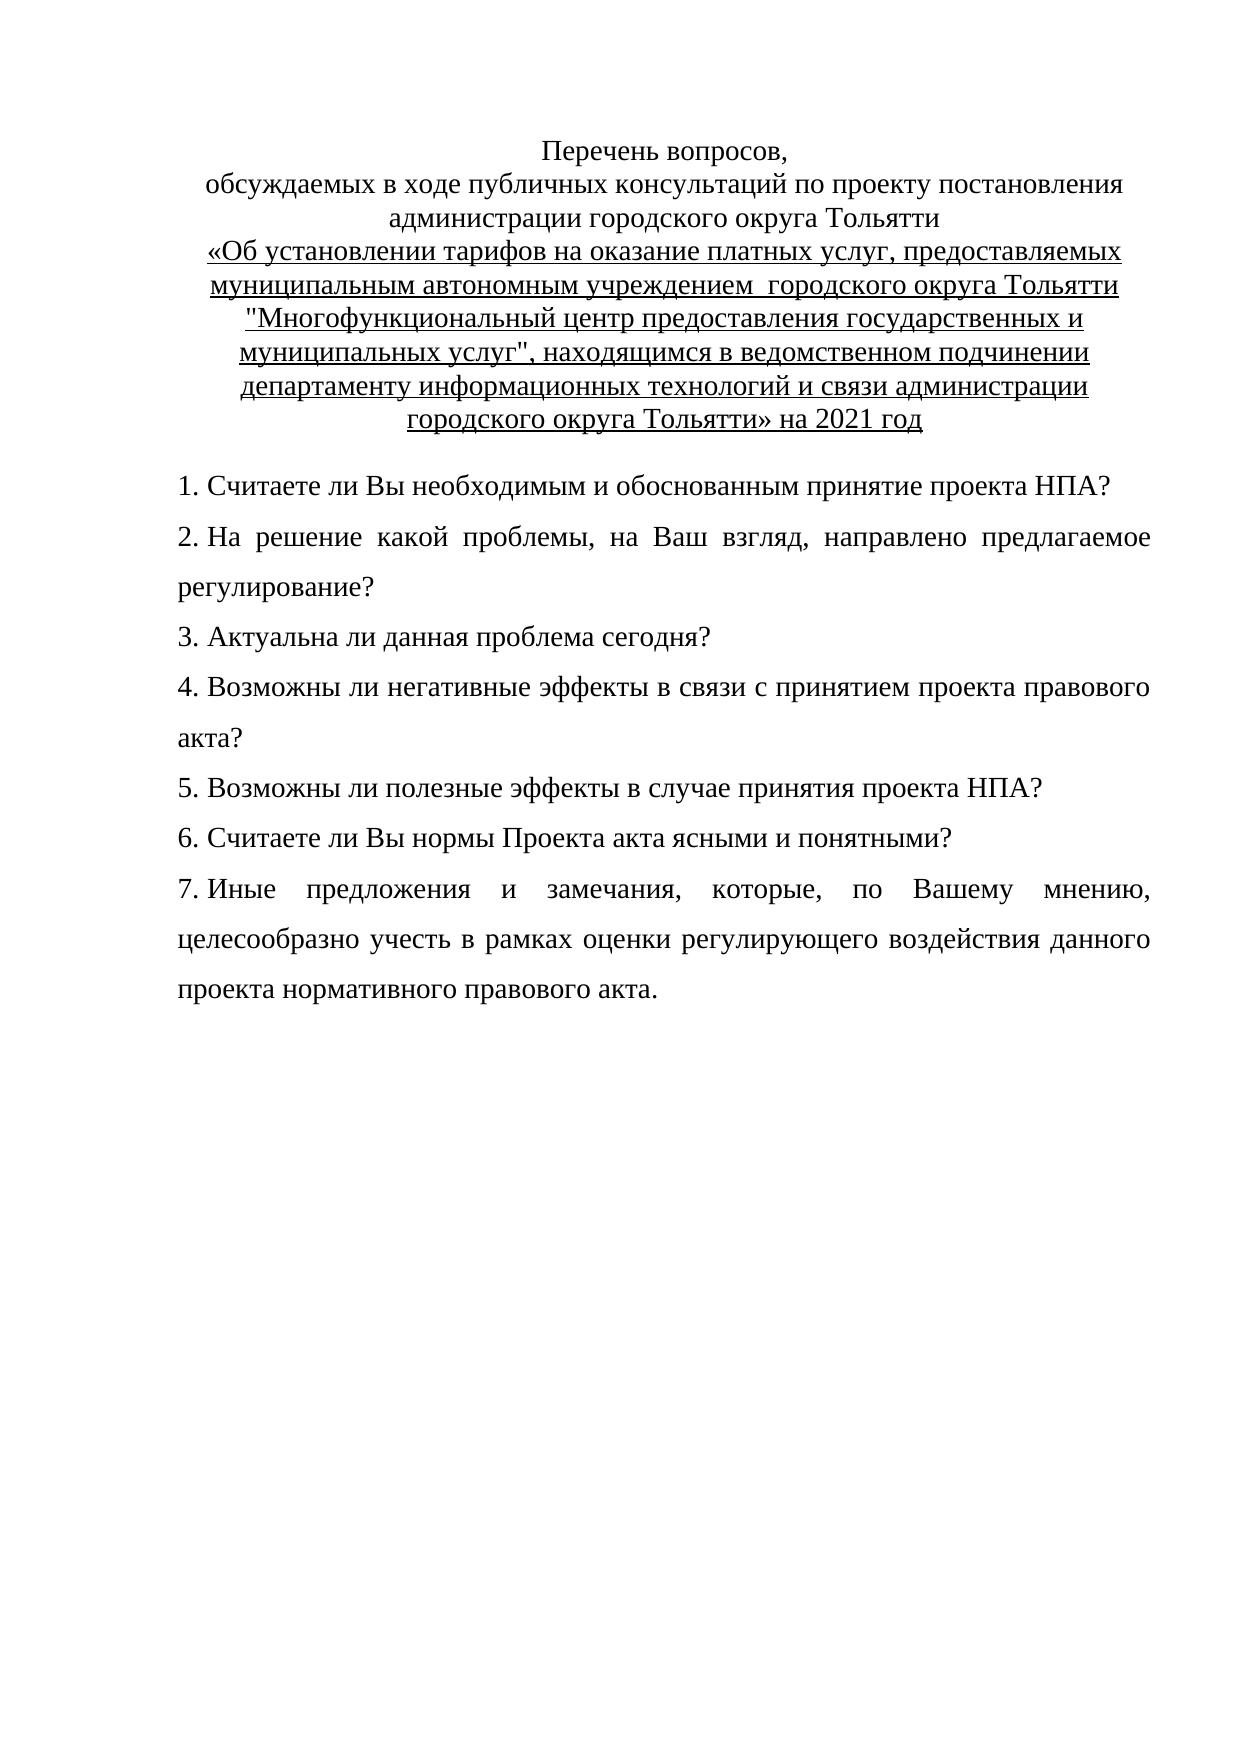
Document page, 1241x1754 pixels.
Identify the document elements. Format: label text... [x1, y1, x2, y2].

list Иные предложения и замечания, которые, по Вашему мнению, целесообразно учесть в рамках оценки регулирующего воздействия данного проекта нормативного правового акта. [177, 871, 1152, 1005]
list Возможны ли полезные эффекты в случае принятия проекта НПА? [177, 770, 1152, 804]
list Актуальна ли данная проблема сегодня? [177, 619, 1152, 653]
list На решение какой проблемы, на Ваш взгляд, направлено предлагаемое регулирование? [177, 519, 1152, 602]
text «Об установлении тарифов на оказание платных услуг, предоставляемых муниципальным автономным учреждением городского округа Тольятти "Многофункциональный центр предоставления государственных и муниципальных услуг", находящимся в ведомственном подчинении департаменту информационных технологий и связи администрации городского округа Тольятти» на 2021 год [177, 233, 1152, 435]
list Возможны ли негативные эффекты в связи с принятием проекта правового акта? [177, 669, 1152, 753]
list Считаете ли Вы нормы Проекта акта ясными и понятными? [177, 821, 1152, 854]
text обсуждаемых в ходе публичных консультаций по проекту постановления администрации городского округа Тольятти [177, 166, 1152, 233]
text Перечень вопросов, [177, 133, 1152, 166]
list Считаете ли Вы необходимым и обоснованным принятие проекта НПА? [177, 468, 1152, 502]
